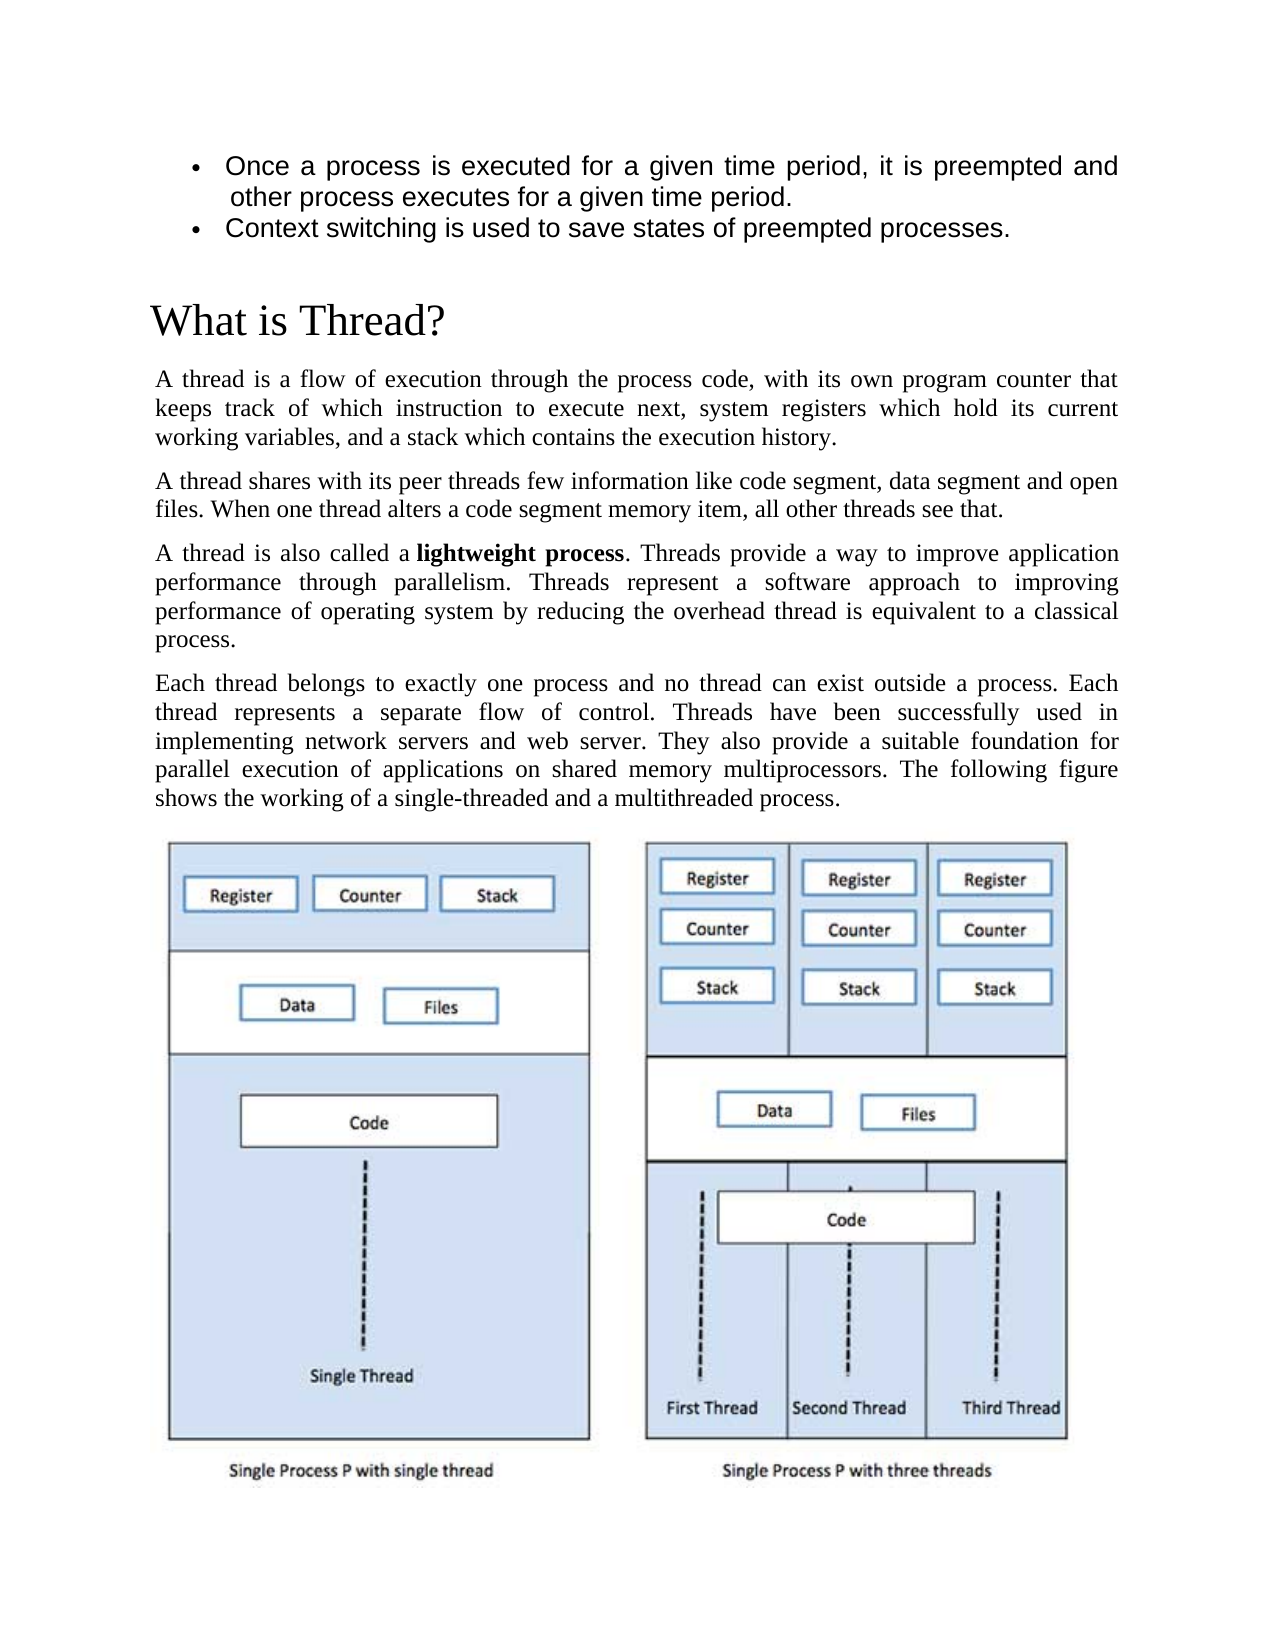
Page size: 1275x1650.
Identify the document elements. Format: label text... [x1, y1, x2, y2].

text Each thread belongs to exactly one process and no thread can exist outside a process. Each thread represents a separate flow of control. Threads have been successfully used in implementing network servers and web server. They also provide a suitable foundation for parallel execution of applications on shared memory multiprocessors. The following figure shows the working of a single-threaded and a multithreaded process. [155, 668, 1120, 812]
picture [150, 827, 1087, 1488]
subtitle What is Thread? [150, 283, 1125, 345]
text A thread is also called a lightweight process. Threads provide a way to improve application performance through parallelism. Threads represent a software approach to improving performance of operating system by reducing the overhead thread is equivalent to a classical process. [155, 538, 1120, 653]
text A thread shares with its peer threads few information like code segment, data segment and open files. When one thread alters a code segment memory item, all other threads see that. [155, 466, 1120, 523]
text A thread is a flow of execution through the process code, with its own program counter that keeps track of which instruction to execute next, system registers which hold its current working variables, and a stack which contains the execution history. [155, 364, 1120, 451]
list Context switching is used to save states of preempted processes. [192, 212, 1120, 244]
list Once a process is executed for a given time period, it is preempted and other process executes for a given time period. [192, 150, 1120, 212]
